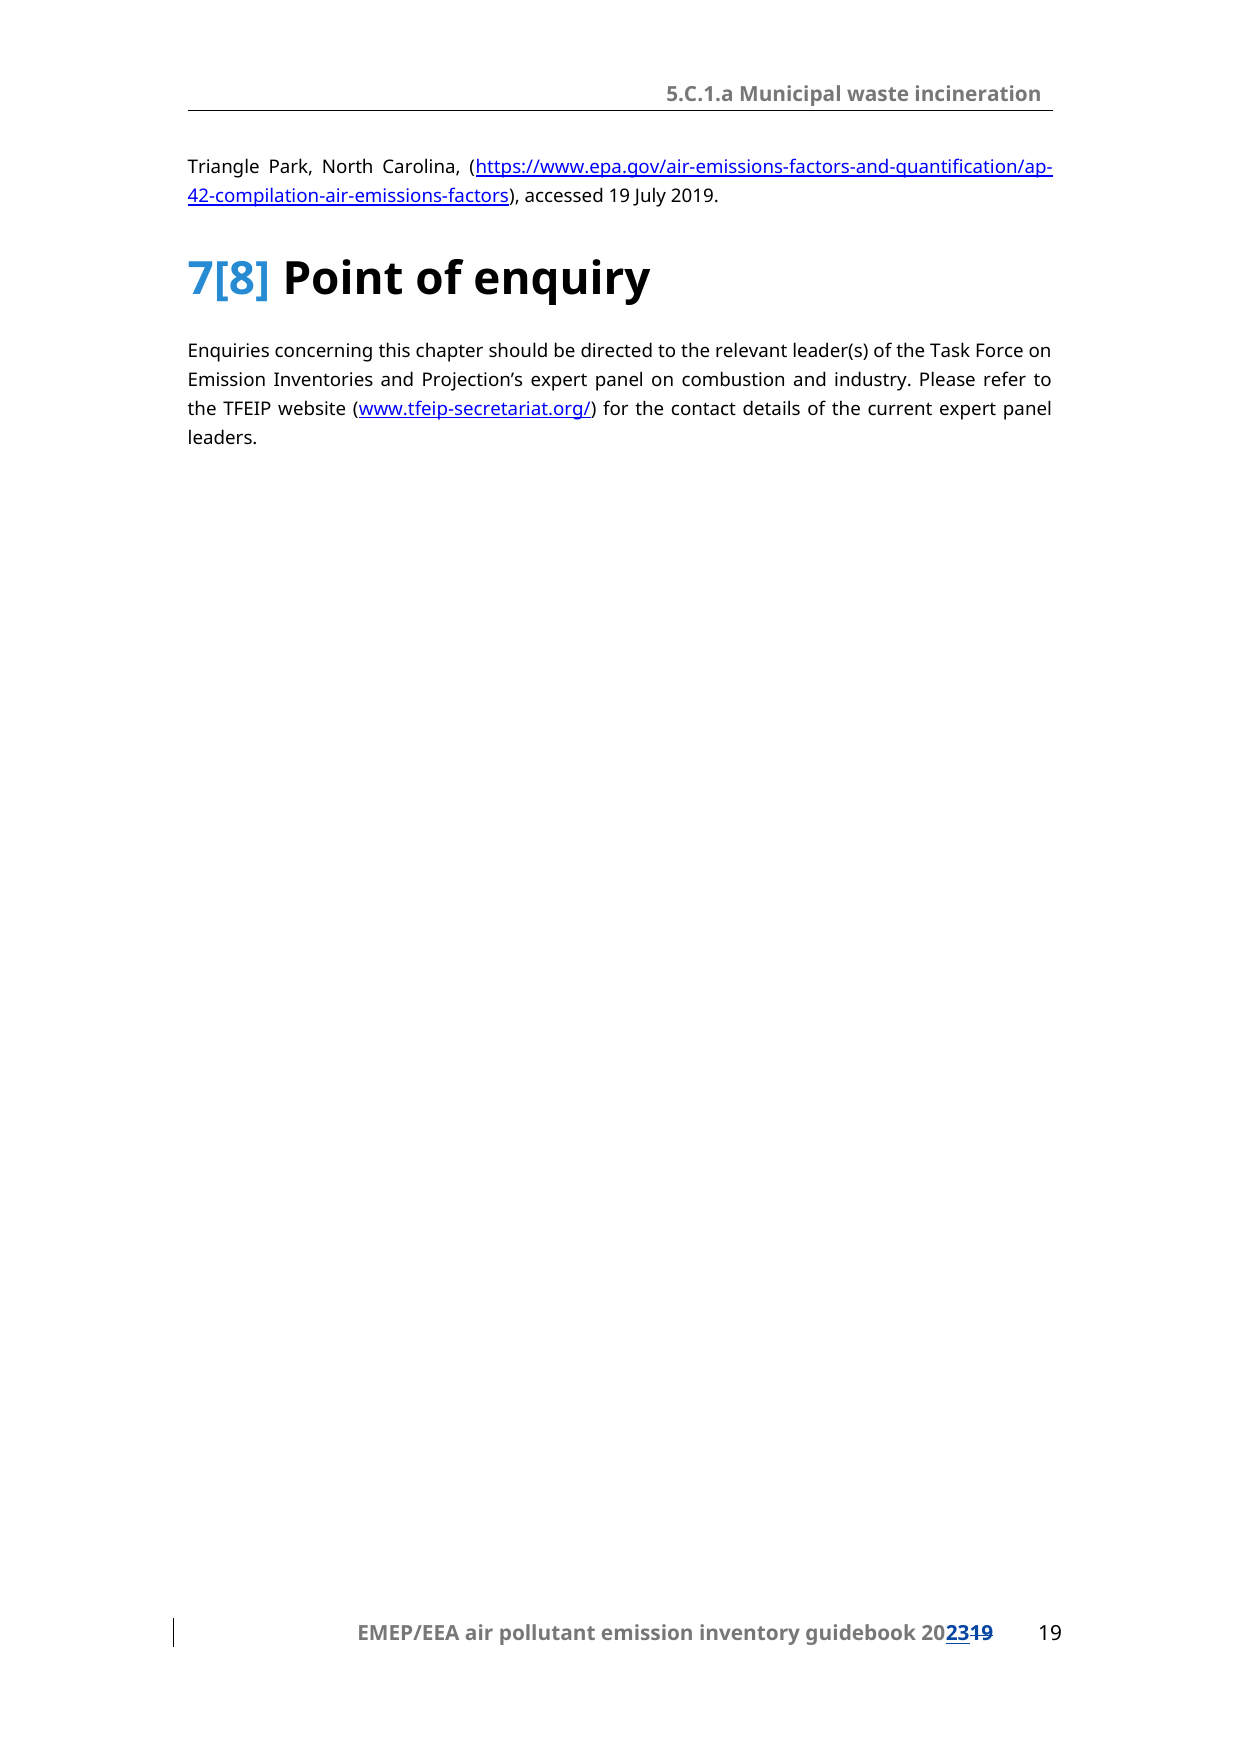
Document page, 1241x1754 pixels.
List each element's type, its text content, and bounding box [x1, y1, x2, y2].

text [187, 150, 1053, 208]
subtitle Point of enquiry [187, 246, 1053, 308]
text Enquiries concerning this chapter should be directed to the relevant leader(s) of the Task Force on Emission Inventories and Projection’s expert panel on combustion and industry. Please refer to the TFEIP website (www.tfeip-secretariat.org/) for the contact details of the current expert panel leaders. [187, 333, 1053, 450]
